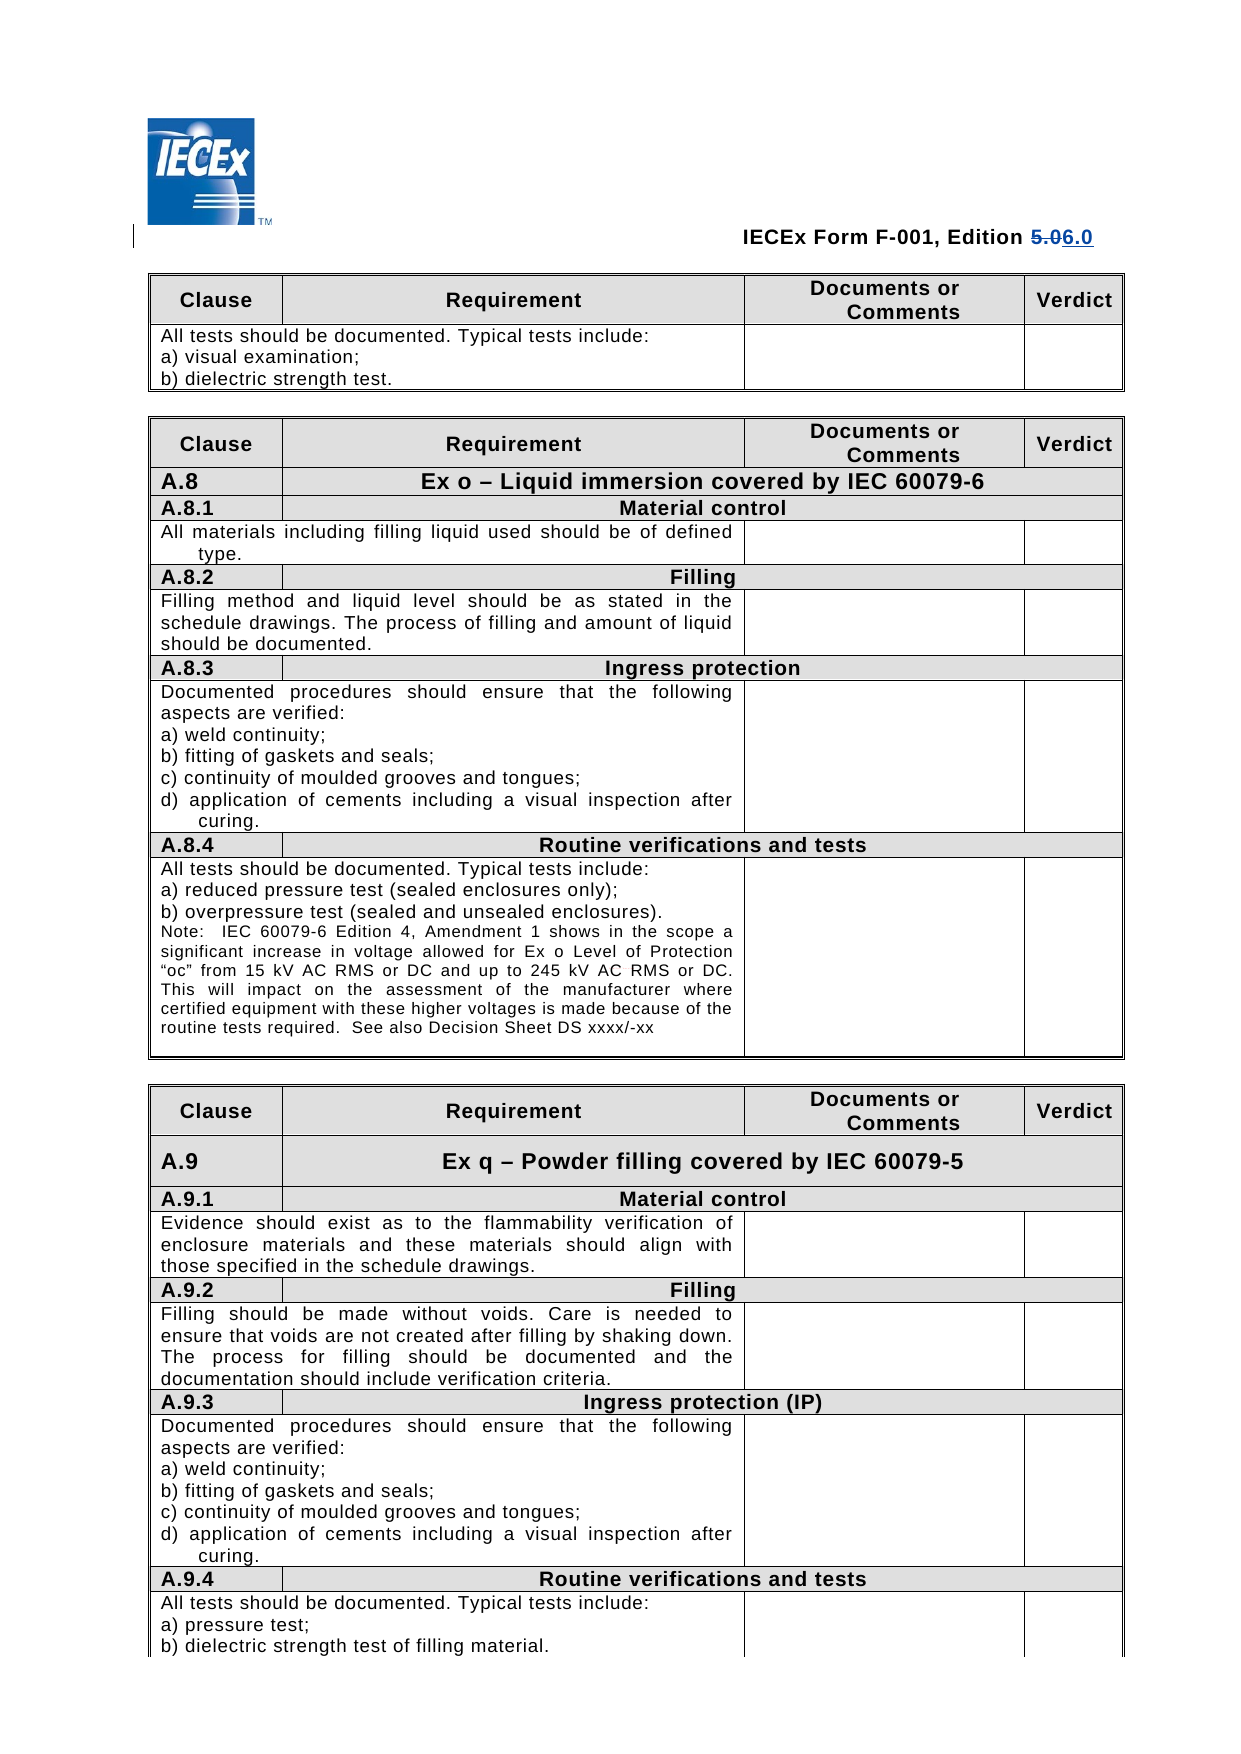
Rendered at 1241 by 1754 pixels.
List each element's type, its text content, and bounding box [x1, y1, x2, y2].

table_cell [745, 1303, 1024, 1389]
table_cell A.9.3 [151, 1390, 282, 1414]
table_header Requirement [283, 1087, 744, 1134]
table_cell Ingress protection [283, 656, 1122, 679]
table_header Requirement [283, 276, 744, 323]
table_cell [1025, 681, 1122, 832]
table_cell [1025, 858, 1122, 1056]
table_cell All tests should be documented. Typical tests include: a) reduced pressure test (sealed enclosures only); b) overpressure test (sealed and unsealed enclosures). Note: IEC 60079-6 Edition 4, Amendment 1 shows in the scope a significant increase in voltage allowed for Ex o Level of Protection “oc” from 15 kV AC RMS or DC and up to 245 kV AC RMS or DC. This will impact on the assessment of the manufacturer where certified equipment with these higher voltages is made because of the routine tests required. See also Decision Sheet DS xxxx/-xx [151, 858, 744, 1056]
table_cell [1025, 1415, 1122, 1566]
table_cell Ex o – Liquid immersion covered by IEC 60079-6 [283, 468, 1122, 495]
picture [147, 118, 272, 225]
table_header Documents or Comments [745, 1087, 1024, 1134]
table_cell [1025, 1303, 1122, 1389]
table_cell [1025, 1212, 1122, 1277]
table_header Verdict [1025, 419, 1122, 467]
table_header Documents or Comments [745, 276, 1024, 323]
table_cell Routine verifications and tests [283, 833, 1122, 857]
table_cell [745, 590, 1024, 654]
table_cell Ex q – Powder filling covered by IEC 60079-5 [283, 1136, 1122, 1186]
table_cell [1025, 521, 1122, 564]
table_cell Material control [283, 496, 1122, 520]
table_cell Filling [283, 565, 1122, 589]
table_header Clause [151, 419, 282, 467]
table_cell A.9.4 [151, 1567, 282, 1591]
table_cell Evidence should exist as to the flammability verification of enclosure materials and these materials should align with those specified in the schedule drawings. [151, 1212, 744, 1277]
table_cell [745, 521, 1024, 564]
table_cell A.8.2 [151, 565, 282, 589]
table_cell A.8.3 [151, 656, 282, 679]
table_cell Filling method and liquid level should be as stated in the schedule drawings. The process of filling and amount of liquid should be documented. [151, 590, 744, 654]
table_header Verdict [1025, 1087, 1122, 1134]
table_cell A.8.4 [151, 833, 282, 857]
table_cell A.8 [151, 468, 282, 495]
table_cell A.9 [151, 1136, 282, 1186]
table_cell Filling [283, 1278, 1122, 1302]
table_cell A.8.1 [151, 496, 282, 520]
table_header Requirement [283, 419, 744, 467]
table_cell All tests should be documented. Typical tests include: a) visual examination; b) dielectric strength test. [151, 325, 744, 389]
table_cell A.9.2 [151, 1278, 282, 1302]
table_cell Ingress protection (IP) [283, 1390, 1122, 1414]
table_cell [745, 858, 1024, 1056]
table_header Verdict [1025, 276, 1122, 323]
table_cell [1025, 590, 1122, 654]
table_cell Documented procedures should ensure that the following aspects are verified: a) weld continuity; b) fitting of gaskets and seals; c) continuity of moulded grooves and tongues; d) application of cements including a visual inspection after curing. [151, 1415, 744, 1566]
table_cell Routine verifications and tests [283, 1567, 1122, 1591]
table_header Documents or Comments [745, 419, 1024, 467]
table_cell Filling should be made without voids. Care is needed to ensure that voids are not created after filling by shaking down. The process for filling should be documented and the documentation should include verification criteria. [151, 1303, 744, 1389]
table_cell All tests should be documented. Typical tests include: a) pressure test; b) dielectric strength test of filling material. [151, 1592, 744, 1657]
table_cell [745, 325, 1024, 389]
table_cell [1025, 325, 1122, 389]
table_cell A.9.1 [151, 1187, 282, 1211]
table_cell Documented procedures should ensure that the following aspects are verified: a) weld continuity; b) fitting of gaskets and seals; c) continuity of moulded grooves and tongues; d) application of cements including a visual inspection after curing. [151, 681, 744, 832]
table_cell [1025, 1592, 1122, 1657]
table_cell [745, 1212, 1024, 1277]
table_cell [745, 681, 1024, 832]
table_cell All materials including filling liquid used should be of defined type. [151, 521, 744, 564]
table_header Clause [151, 276, 282, 323]
table_cell [745, 1592, 1024, 1657]
table_cell Material control [283, 1187, 1122, 1211]
table_cell [745, 1415, 1024, 1566]
table_header Clause [151, 1087, 282, 1134]
